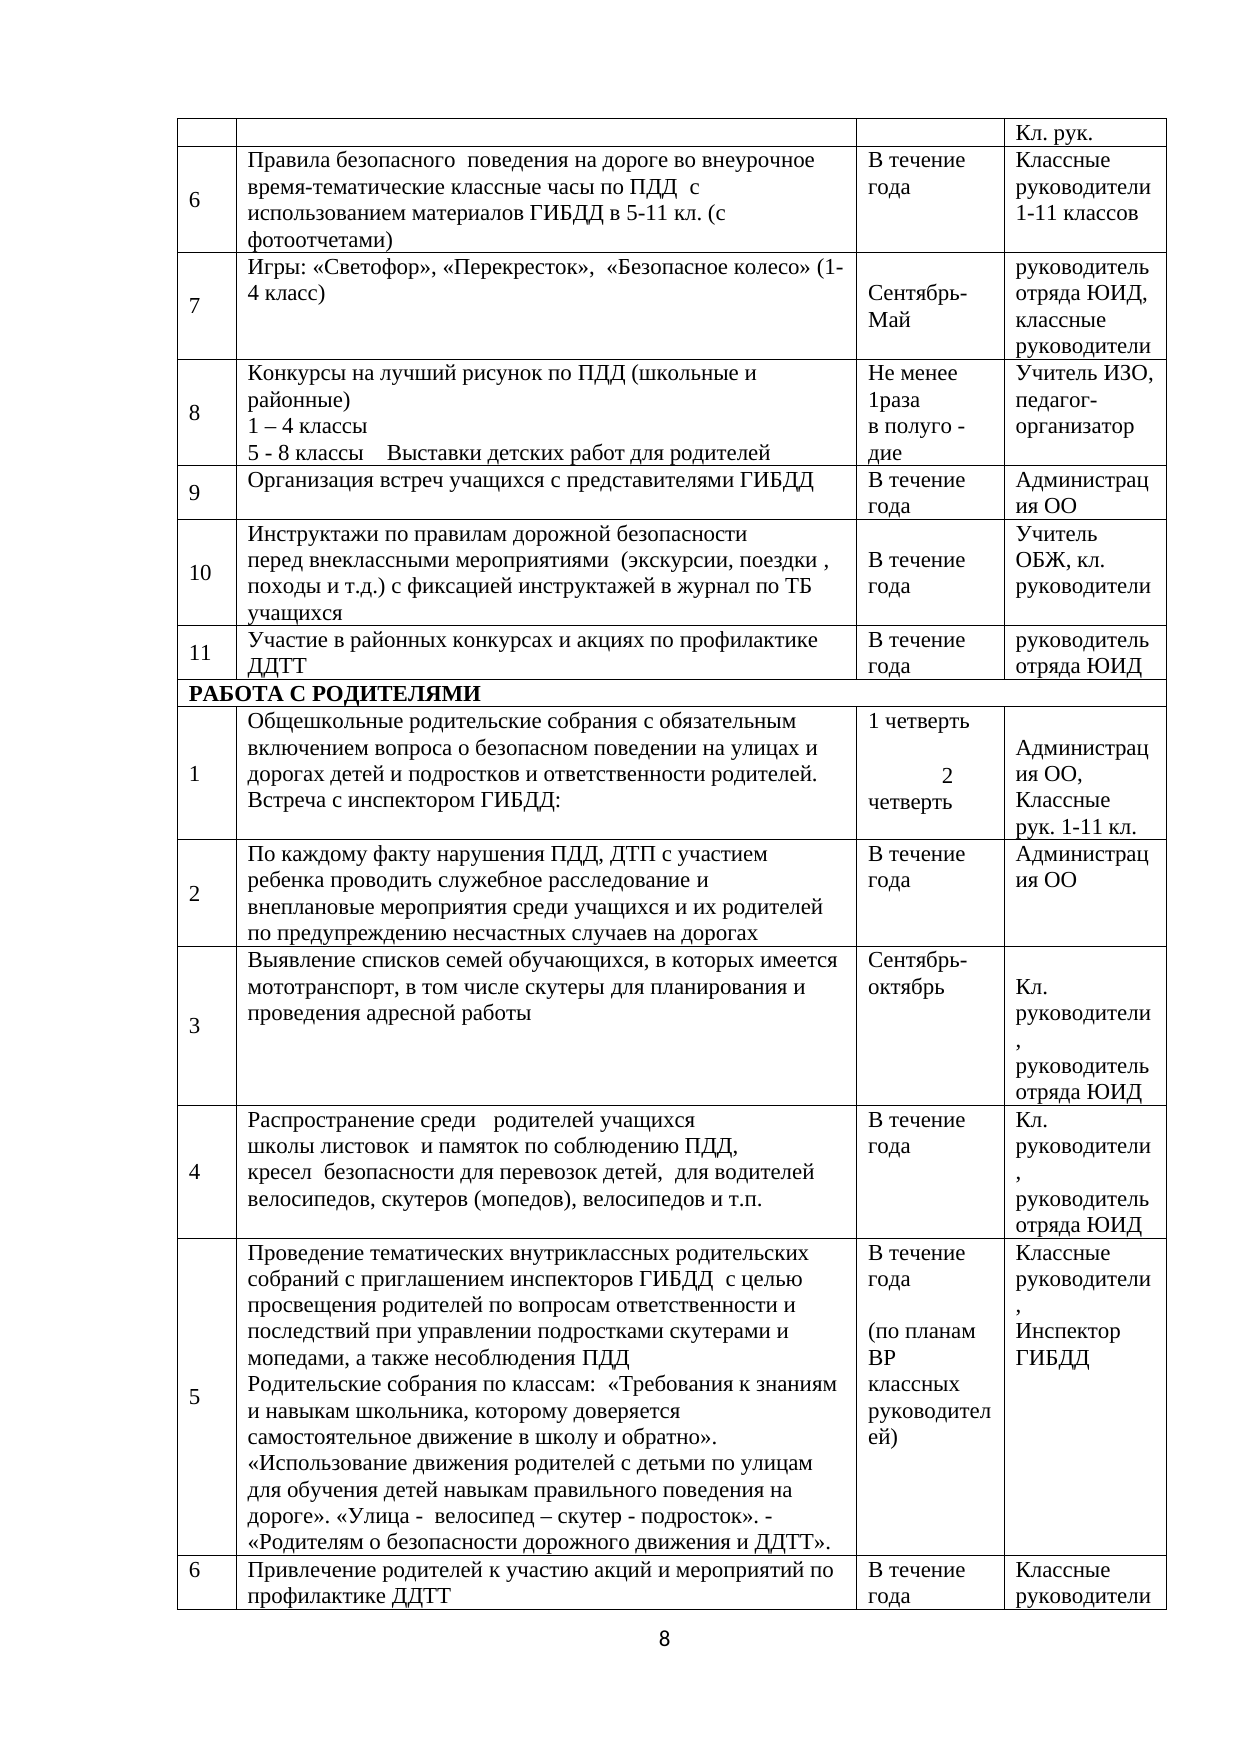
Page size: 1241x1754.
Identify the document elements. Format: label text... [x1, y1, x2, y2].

table_cell Кл. руководители, руководитель отряда ЮИД [1005, 947, 1166, 1105]
table_cell Классные руководители 1-11 классов [1005, 147, 1166, 252]
table_cell 4 [178, 1106, 236, 1237]
table_cell Участие в районных конкурсах и акциях по профилактике ДДТТ [237, 626, 856, 679]
table_cell В течение года [857, 1106, 1004, 1237]
table_cell Администрация ОО [1005, 466, 1166, 519]
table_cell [237, 119, 856, 146]
table_cell В течение года [857, 147, 1004, 252]
table_cell 3 [178, 947, 236, 1105]
table_cell Конкурсы на лучший рисунок по ПДД (школьные и районные) 1 – 4 классы 5 - 8 классы Выставки детских работ для родителей [237, 360, 856, 465]
table_cell РАБОТА С РОДИТЕЛЯМИ [178, 680, 1166, 706]
table_cell Организация встреч учащихся с представителями ГИБДД [237, 466, 856, 519]
table_cell 5 [178, 119, 236, 146]
table_cell Сентябрь-октябрь [857, 947, 1004, 1105]
table_cell В течение года (по планам ВР классных руководителей) [857, 1239, 1004, 1555]
table_cell 1 [178, 707, 236, 839]
table_cell Инструктажи по правилам дорожной безопасности перед внеклассными мероприятиями (экскурсии, поездки , походы и т.д.) с фиксацией инструктажей в журнал по ТБ учащихся [237, 520, 856, 625]
table_cell 8 [178, 360, 236, 465]
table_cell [1005, 1556, 1166, 1608]
table_cell Выявление списков семей обучающихся, в которых имеется мототранспорт, в том числе скутеры для планирования и проведения адресной работы [237, 947, 856, 1105]
table_cell 2 [178, 840, 236, 946]
table_cell Учитель ИЗО, педагог-организатор [1005, 360, 1166, 465]
table_cell В течение года [857, 840, 1004, 946]
table_cell руководитель отряда ЮИД [1005, 626, 1166, 679]
table_cell Правила безопасного поведения на дороге во внеурочное время-тематические классные часы по ПДД с использованием материалов ГИБДД в 5-11 кл. (с фотоотчетами) [237, 147, 856, 252]
table_cell 5 [178, 1239, 236, 1555]
table_cell Учитель ОБЖ, кл. руководители [1005, 520, 1166, 625]
table_cell 6 [178, 1556, 236, 1608]
table_cell 7 [178, 253, 236, 358]
table_cell В течение года [857, 466, 1004, 519]
table_cell руководитель отряда ЮИД, классные руководители [1005, 253, 1166, 358]
table_cell В течение года [857, 520, 1004, 625]
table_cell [237, 1556, 856, 1608]
table_cell Сентябрь-Май [857, 253, 1004, 358]
table_cell 6 [178, 147, 236, 252]
table_cell В течение года [857, 626, 1004, 679]
table_cell Распространение среди родителей учащихся школы листовок и памяток по соблюдению ПДД, кресел безопасности для перевозок детей, для водителей велосипедов, скутеров (мопедов), велосипедов и т.п. [237, 1106, 856, 1237]
table_cell Проведение тематических внутриклассных родительских собраний с приглашением инспекторов ГИБДД с целью просвещения родителей по вопросам ответственности и последствий при управлении подростками скутерами и мопедами, а также несоблюдения ПДД Родительские собрания по классам: «Требования к знаниям и навыкам школьника, которому доверяется самостоятельное движение в школу и обратно». «Использование движения родителей с детьми по улицам для обучения детей навыкам правильного поведения на дороге». «Улица - велосипед – скутер - подросток». - «Родителям о безопасности дорожного движения и ДДТТ». [237, 1239, 856, 1555]
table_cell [1005, 119, 1166, 146]
table_cell Кл. руководители, руководитель отряда ЮИД [1005, 1106, 1166, 1237]
table_cell Не менее 1раза в полуго -дие [857, 360, 1004, 465]
table_cell Классные руководители, Инспектор ГИБДД [1005, 1239, 1166, 1555]
table_cell 9 [178, 466, 236, 519]
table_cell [857, 119, 1004, 146]
table_cell По каждому факту нарушения ПДД, ДТП с участием ребенка проводить служебное расследование и внеплановые мероприятия среди учащихся и их родителей по предупреждению несчастных случаев на дорогах [237, 840, 856, 946]
table_cell В течение года [857, 1556, 1004, 1608]
table_cell Общешкольные родительские собрания с обязательным включением вопроса о безопасном поведении на улицах и дорогах детей и подростков и ответственности родителей. Встреча с инспектором ГИБДД: [237, 707, 856, 839]
table_cell 1 четверть 2 четверть [857, 707, 1004, 839]
table_cell Администрация ОО, Классные рук. 1-11 кл. [1005, 707, 1166, 839]
table_cell Игры: «Светофор», «Перекресток», «Безопасное колесо» (1-4 класс) [237, 253, 856, 358]
table_cell 11 [178, 626, 236, 679]
table_cell Администрация ОО [1005, 840, 1166, 946]
table_cell 10 [178, 520, 236, 625]
